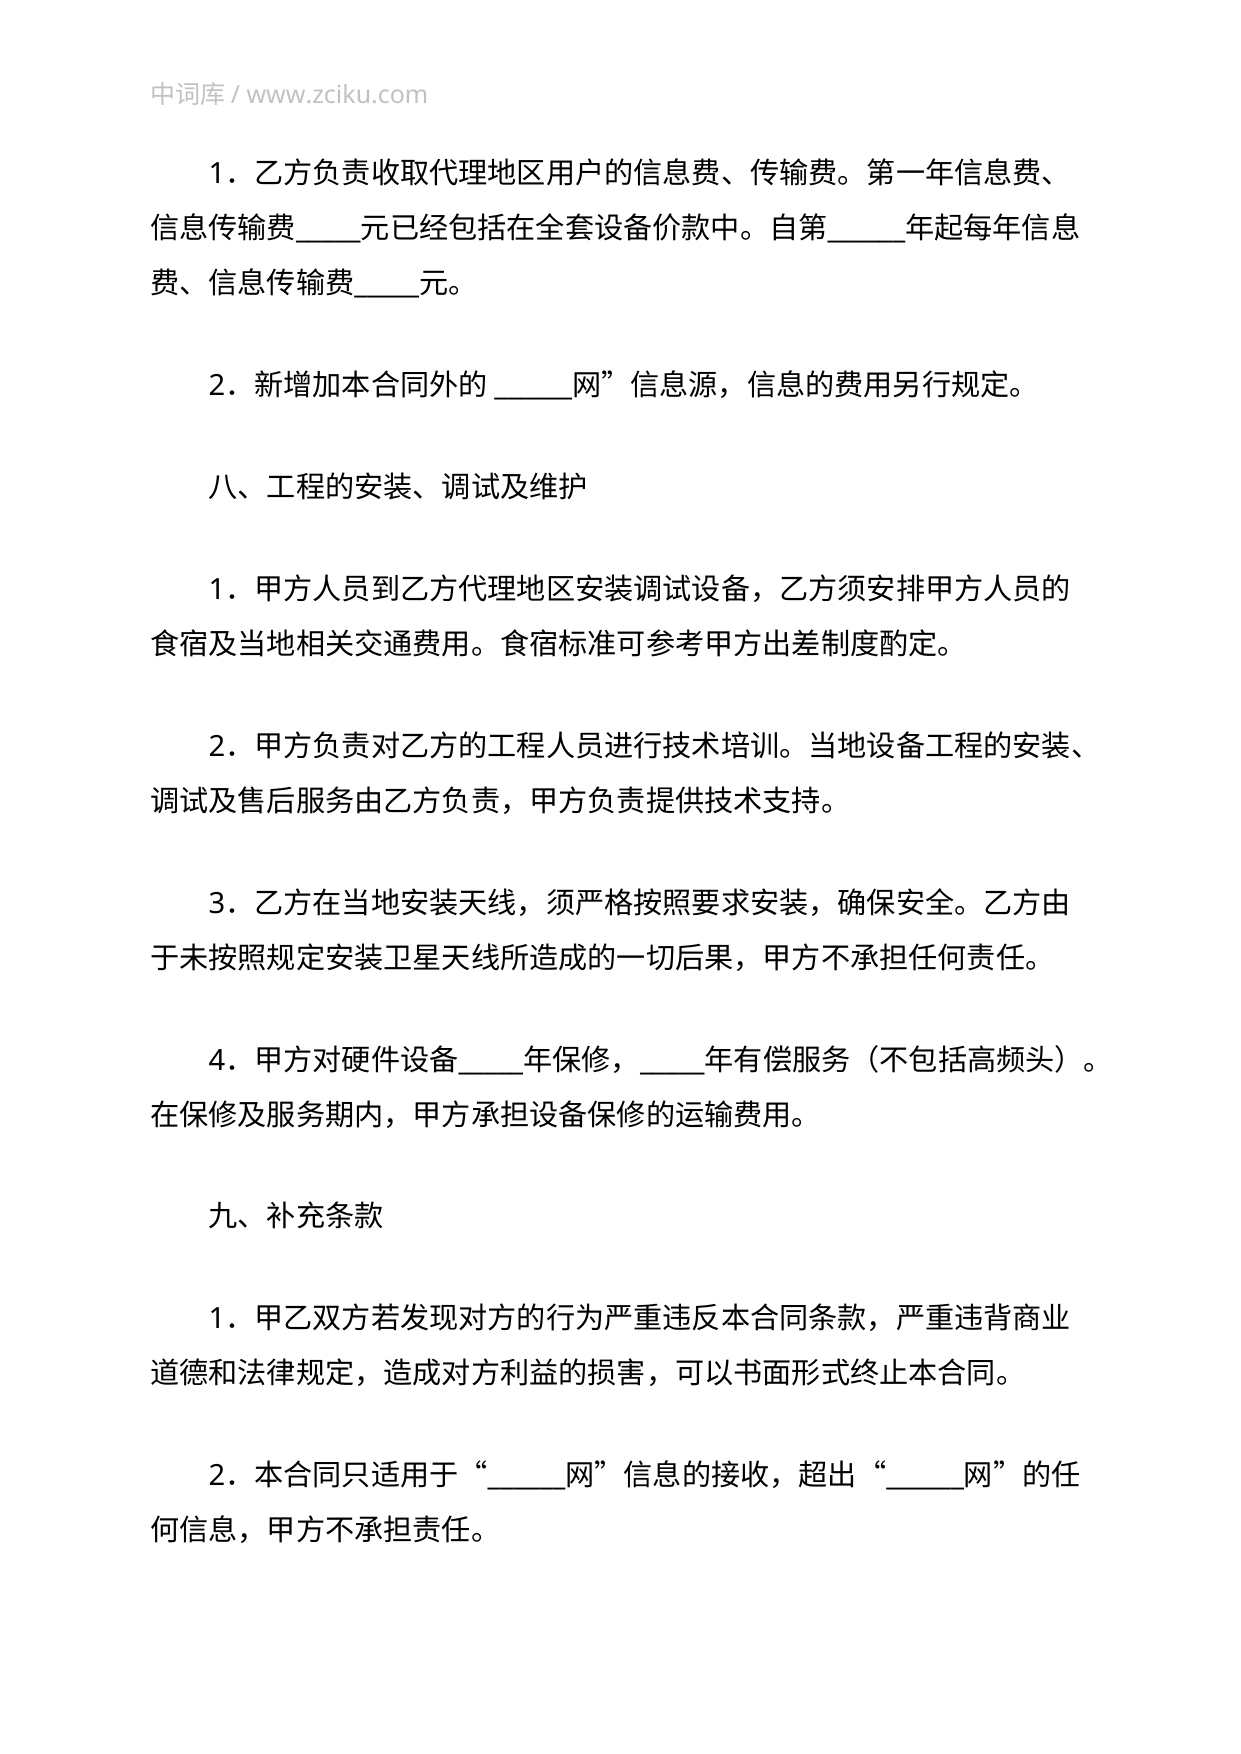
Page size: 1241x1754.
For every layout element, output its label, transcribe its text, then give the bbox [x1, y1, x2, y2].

text 2．新增加本合同外的 ______网”信息源，信息的费用另行规定。 [150, 362, 1090, 404]
text 1．甲乙双方若发现对方的行为严重违反本合同条款，严重违背商业道德和法律规定，造成对方利益的损害，可以书面形式终止本合同。 [150, 1294, 1090, 1392]
text 2．本合同只适用于“______网”信息的接收，超出“______网”的任何信息，甲方不承担责任。 [150, 1451, 1090, 1549]
text 2．甲方负责对乙方的工程人员进行技术培训。当地设备工程的安装、调试及售后服务由乙方负责，甲方负责提供技术支持。 [150, 722, 1090, 820]
text 1．乙方负责收取代理地区用户的信息费、传输费。第一年信息费、信息传输费_____元已经包括在全套设备价款中。自第______年起每年信息费、信息传输费_____元。 [150, 150, 1090, 302]
text 九、补充条款 [150, 1193, 1090, 1235]
text 4．甲方对硬件设备_____年保修，_____年有偿服务（不包括高频头）。在保修及服务期内，甲方承担设备保修的运输费用。 [150, 1036, 1090, 1133]
text 八、工程的安装、调试及维护 [150, 464, 1090, 506]
text 1．甲方人员到乙方代理地区安装调试设备，乙方须安排甲方人员的食宿及当地相关交通费用。食宿标准可参考甲方出差制度酌定。 [150, 566, 1090, 663]
text 3．乙方在当地安装天线，须严格按照要求安装，确保安全。乙方由于未按照规定安装卫星天线所造成的一切后果，甲方不承担任何责任。 [150, 879, 1090, 977]
